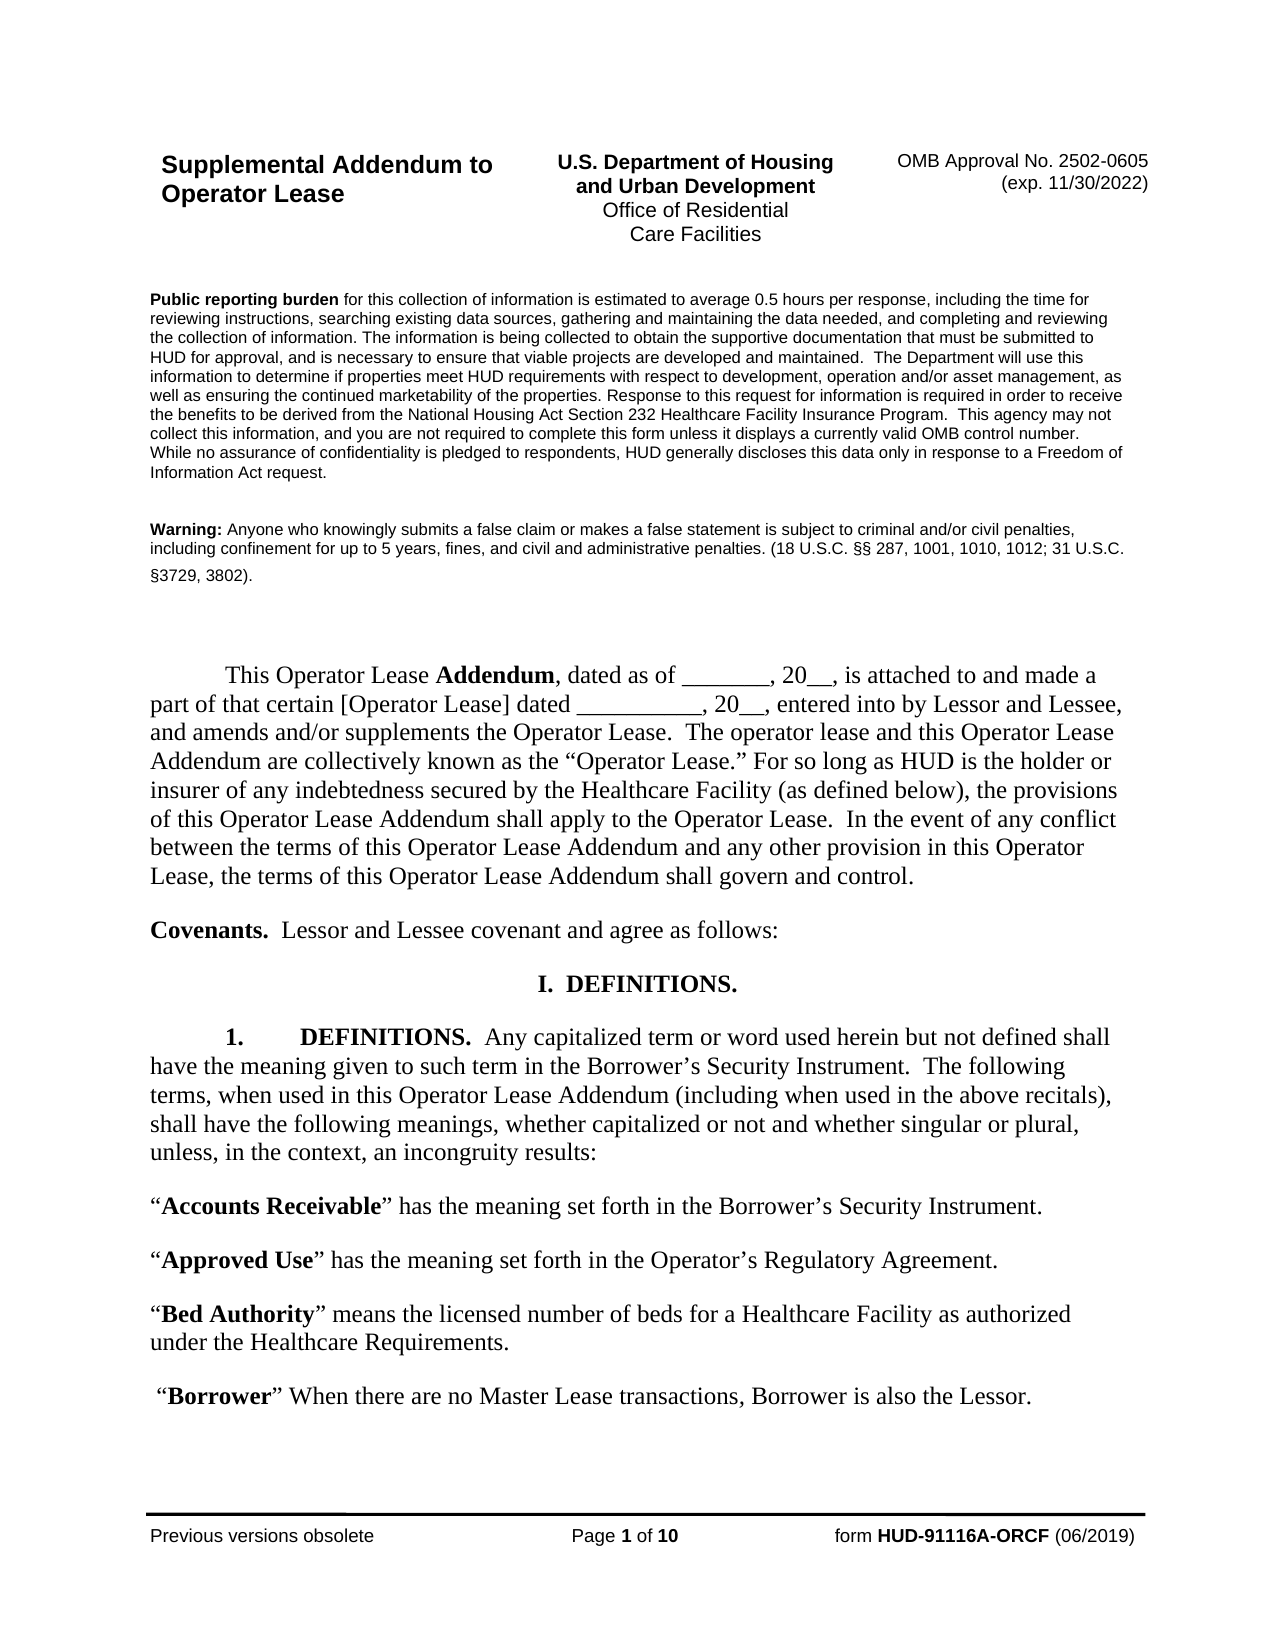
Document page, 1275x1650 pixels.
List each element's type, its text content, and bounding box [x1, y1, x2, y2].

table_header OMB Approval No. 2502-0605 (exp. 11/30/2022) [864, 150, 1159, 246]
text I. DEFINITIONS. [150, 969, 1125, 997]
text “Borrower” When there are no Master Lease transactions, Borrower is also the Lessor. [150, 1381, 1125, 1410]
text Covenants. Lessor and Lessee covenant and agree as follows: [150, 915, 1125, 944]
text “Approved Use” has the meaning set forth in the Operator’s Regulatory Agreement. [150, 1245, 1125, 1274]
text Warning: Anyone who knowingly submits a false claim or makes a false statement is subject to criminal and/or civil penalties, including confinement for up to 5 years, fines, and civil and administrative penalties. (18 U.S.C. §§ 287, 1001, 1010, 1012; 31 U.S.C. §3729, 3802). [150, 520, 1125, 587]
text “Bed Authority” means the licensed number of beds for a Healthcare Facility as authorized under the Healthcare Requirements. [150, 1299, 1125, 1356]
text Public reporting burden for this collection of information is estimated to average 0.5 hours per response, including the time for reviewing instructions, searching existing data sources, gathering and maintaining the data needed, and completing and reviewing the collection of information. The information is being collected to obtain the supportive documentation that must be submitted to HUD for approval, and is necessary to ensure that viable projects are developed and maintained. The Department will use this information to determine if properties meet HUD requirements with respect to development, operation and/or asset management, as well as ensuring the continued marketability of the properties. Response to this request for information is required in order to receive the benefits to be derived from the National Housing Act Section 232 Healthcare Facility Insurance Program. This agency may not collect this information, and you are not required to complete this form unless it displays a currently valid OMB control number. While no assurance of confidentiality is pledged to respondents, HUD generally discloses this data only in response to a Freedom of Information Act request. [150, 290, 1125, 482]
text This Operator Lease Addendum, dated as of _______, 20__, is attached to and made a part of that certain [Operator Lease] dated __________, 20__, entered into by Lessor and Lessee, and amends and/or supplements the Operator Lease. The operator lease and this Operator Lease Addendum are collectively known as the “Operator Lease.” For so long as HUD is the holder or insurer of any indebtedness secured by the Healthcare Facility (as defined below), the provisions of this Operator Lease Addendum shall apply to the Operator Lease. In the event of any conflict between the terms of this Operator Lease Addendum and any other provision in this Operator Lease, the terms of this Operator Lease Addendum shall govern and control. [150, 660, 1125, 890]
table_header U.S. Department of Housing and Urban Development Office of Residential Care Facilities [527, 150, 864, 246]
text “Accounts Receivable” has the meaning set forth in the Borrower’s Security Instrument. [150, 1191, 1125, 1220]
list DEFINITIONS. Any capitalized term or word used herein but not defined shall have the meaning given to such term in the Borrower’s Security Instrument. The following terms, when used in this Operator Lease Addendum (including when used in the above recitals), shall have the following meanings, whether capitalized or not and whether singular or plural, unless, in the context, an incongruity results: [150, 1022, 1125, 1166]
table_header Supplemental Addendum to Operator Lease [150, 150, 527, 246]
